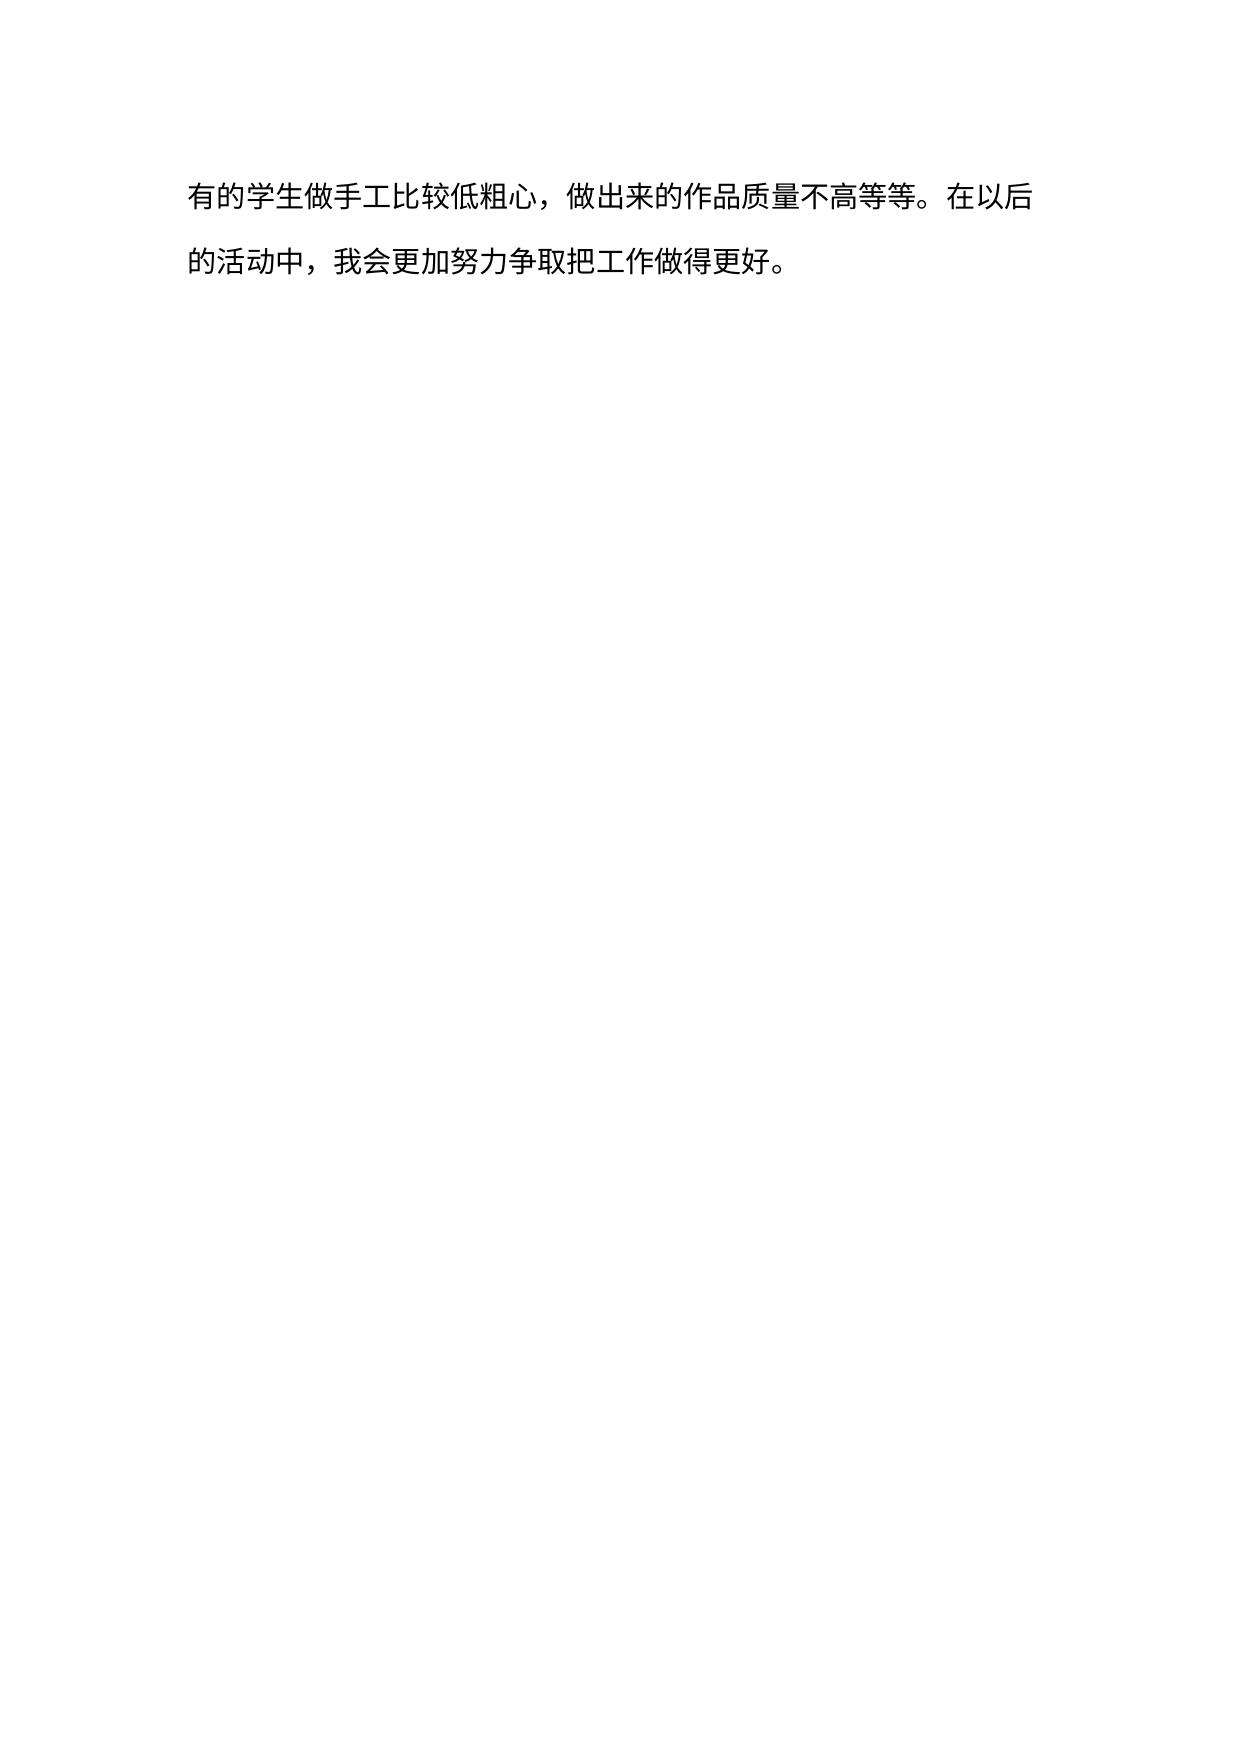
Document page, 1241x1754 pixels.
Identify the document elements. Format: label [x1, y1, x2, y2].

text [187, 162, 1053, 292]
